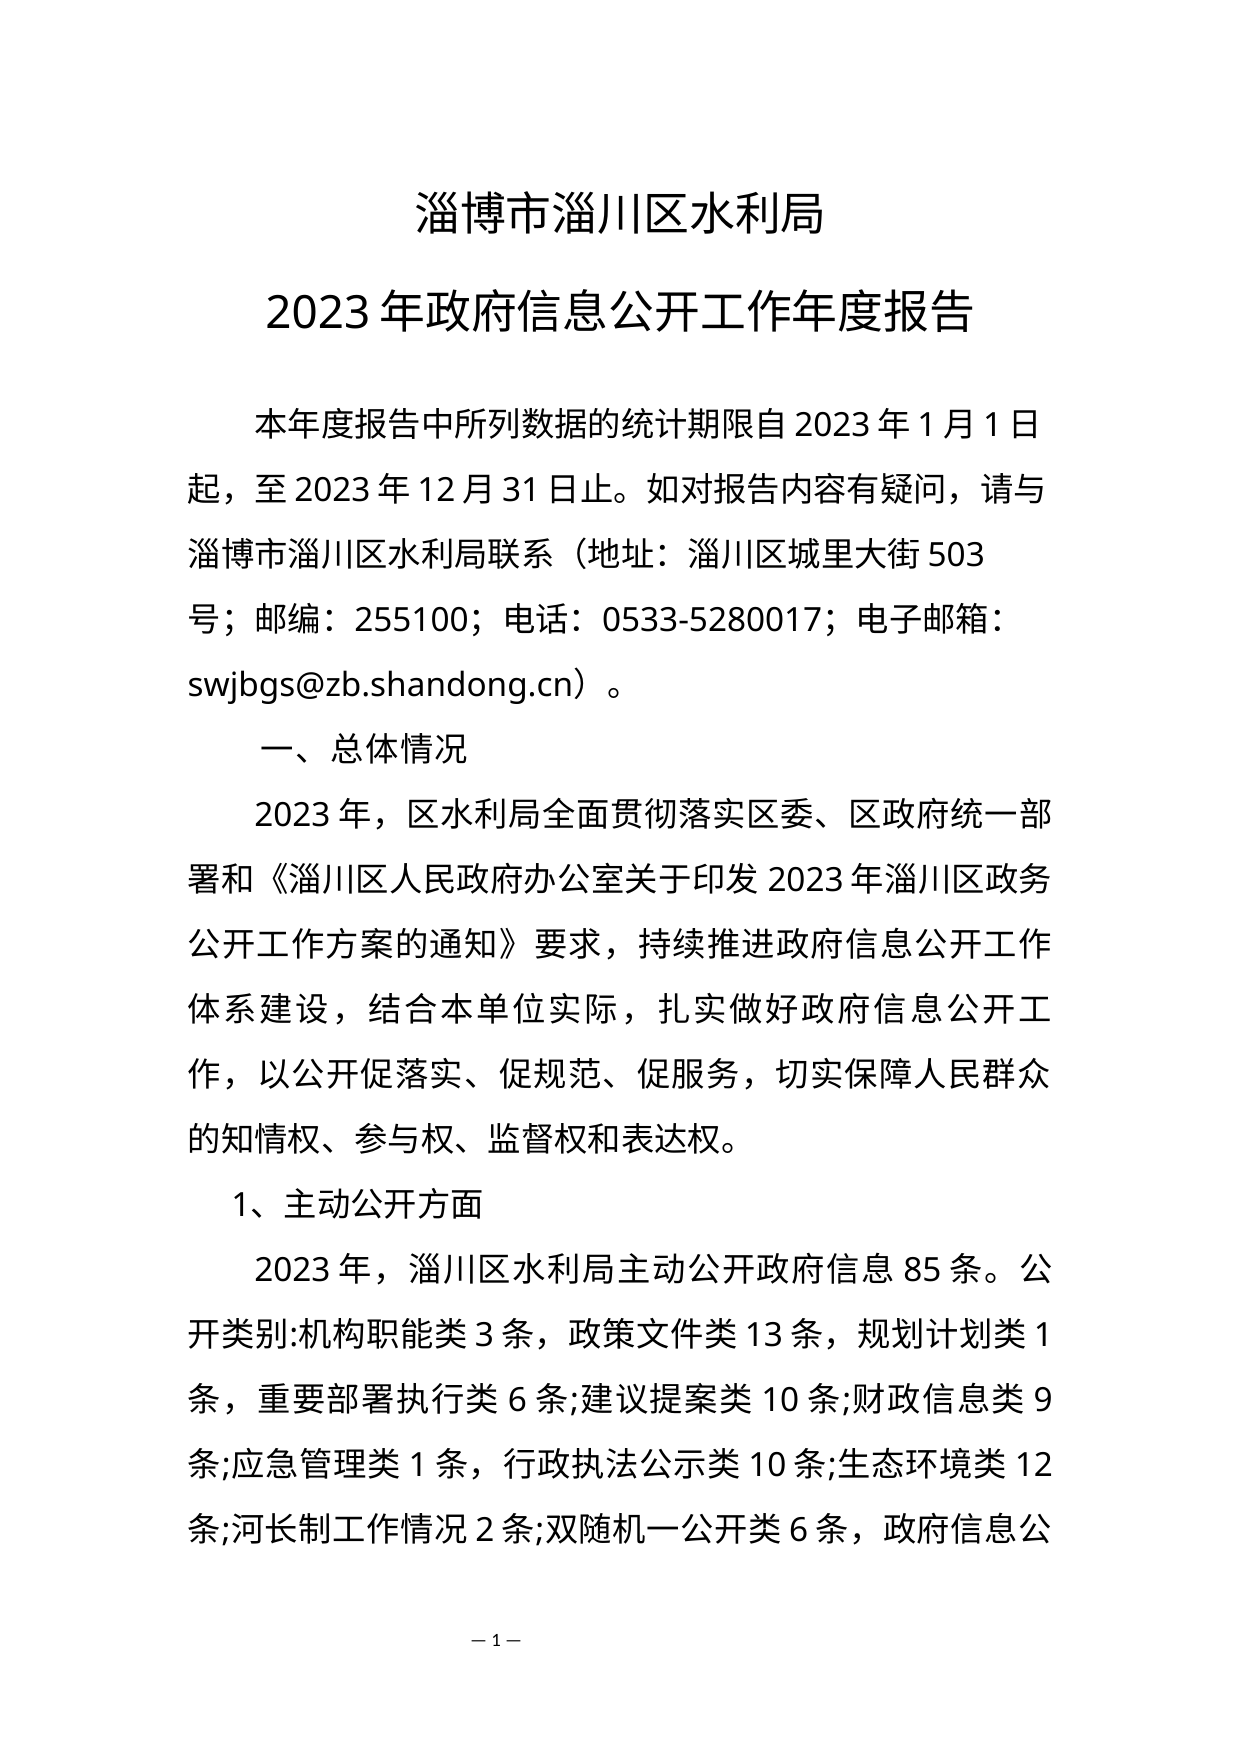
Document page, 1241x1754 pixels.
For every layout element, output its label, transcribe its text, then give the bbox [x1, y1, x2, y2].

list 2023年，区水利局全面贯彻落实区委、区政府统一部署和《淄川区人民政府办公室关于印发2023年淄川区政务公开工作方案的通知》要求，持续推进政府信息公开工作体系建设，结合本单位实际，扎实做好政府信息公开工作，以公开促落实、促规范、促服务，切实保障人民群众的知情权、参与权、监督权和表达权。 [187, 779, 1053, 1169]
text 1、主动公开方面 [187, 1169, 1053, 1234]
list 一、总体情况 [187, 714, 1053, 779]
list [187, 1234, 1053, 1559]
text 2023年政府信息公开工作年度报告 [187, 259, 1053, 357]
text 本年度报告中所列数据的统计期限自2023年1月1日起，至2023年12月31日止。如对报告内容有疑问，请与淄博市淄川区水利局联系（地址：淄川区城里大街503号；邮编：255100；电话：0533-5280017；电子邮箱：swjbgs@zb.shandong.cn）。 [187, 389, 1053, 714]
text 淄博市淄川区水利局 [187, 162, 1053, 259]
